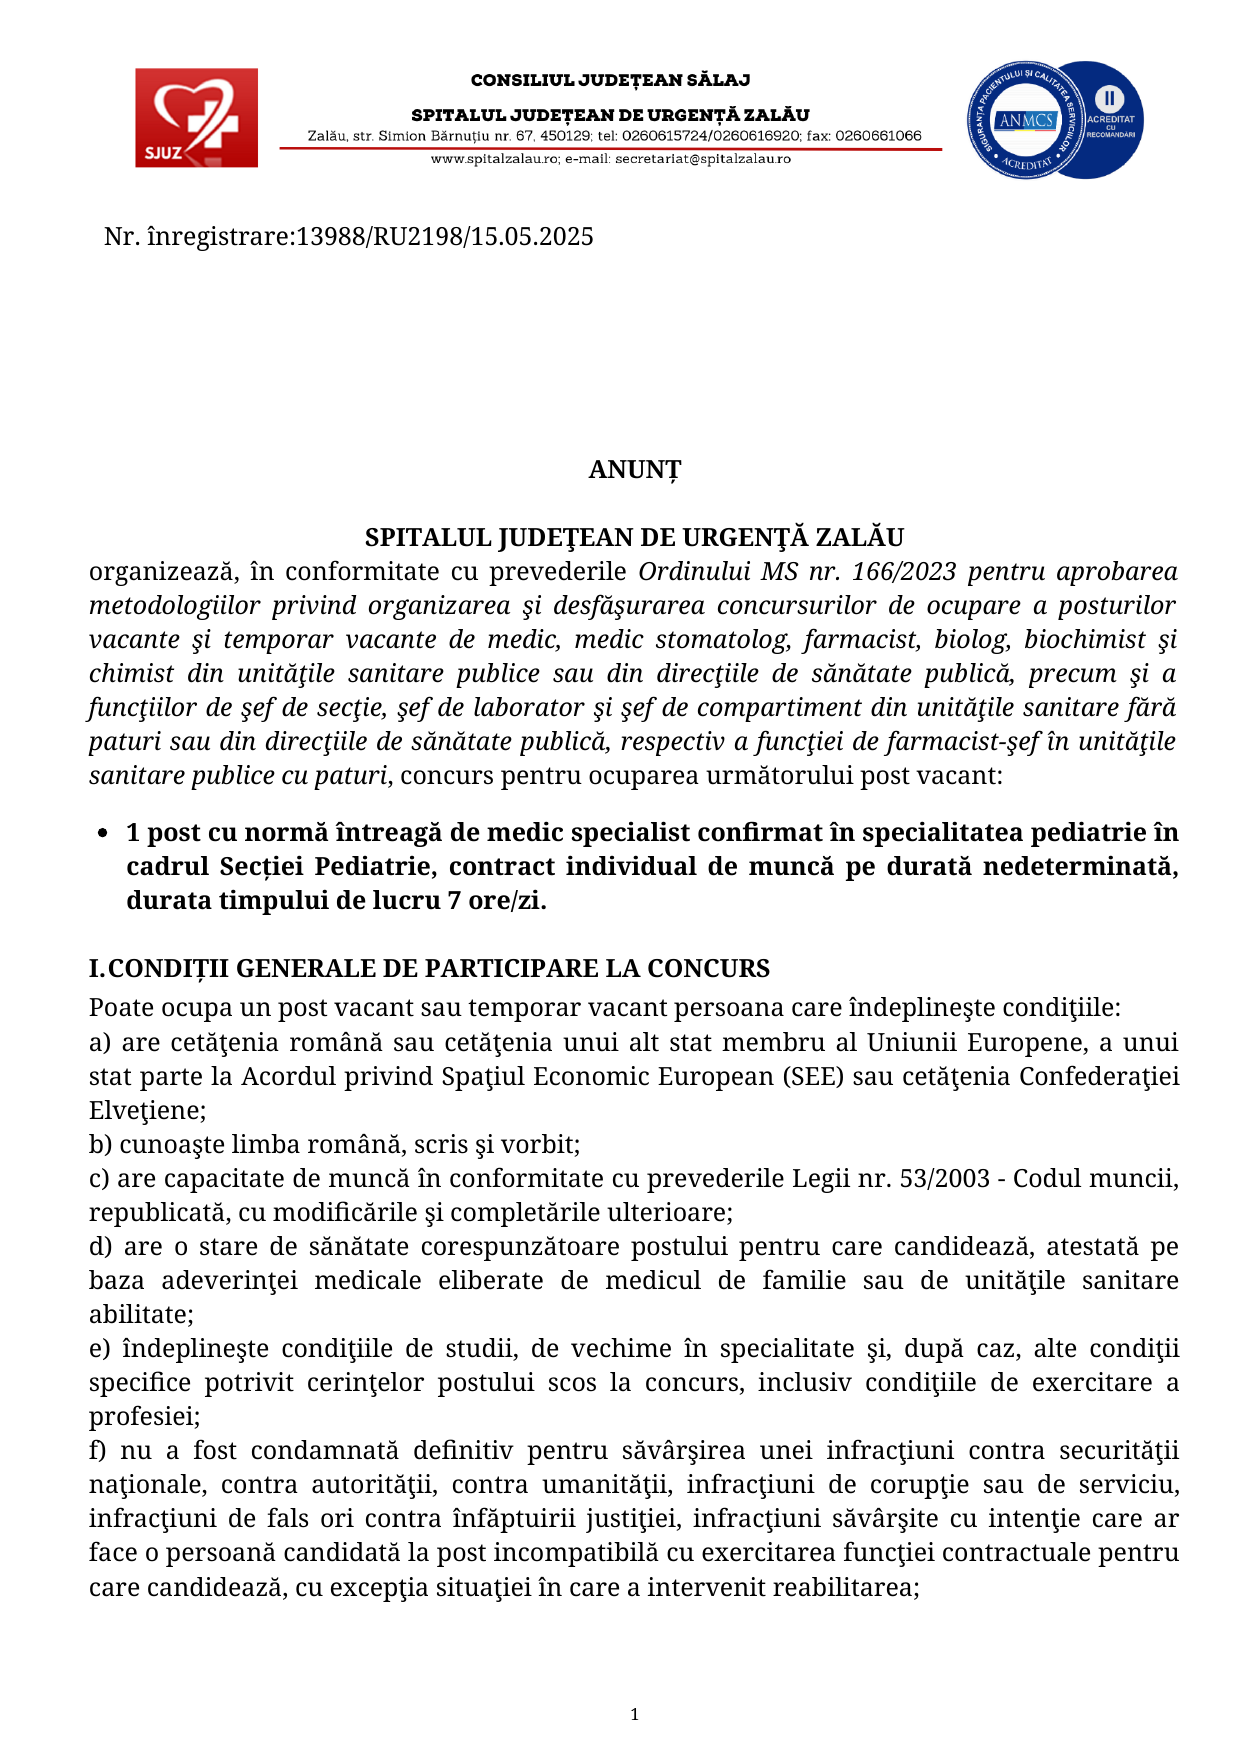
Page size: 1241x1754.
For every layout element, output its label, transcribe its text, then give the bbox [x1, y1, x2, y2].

picture [127, 46, 1157, 190]
text SPITALUL JUDEŢEAN DE URGENŢĂ ZALĂU [89, 519, 1181, 553]
text f) nu a fost condamnată definitiv pentru săvârşirea unei infracţiuni contra securităţii naţionale, contra autorităţii, contra umanităţii, infracţiuni de corupţie sau de serviciu, infracţiuni de fals ori contra înfăptuirii justiţiei, infracţiuni săvârşite cu intenţie care ar face o persoană candidată la post incompatibilă cu exercitarea funcţiei contractuale pentru care candidează, cu excepţia situaţiei în care a intervenit reabilitarea; [89, 1433, 1181, 1603]
text ANUNȚ [89, 451, 1181, 485]
text a) are cetăţenia română sau cetăţenia unui alt stat membru al Uniunii Europene, a unui stat parte la Acordul privind Spaţiul Economic European (SEE) sau cetăţenia Confederaţiei Elveţiene; [89, 1024, 1181, 1126]
list CONDIŢII GENERALE DE PARTICIPARE LA CONCURS [89, 951, 1181, 985]
text organizează, în conformitate cu prevederile Ordinului MS nr. 166/2023 pentru aprobarea metodologiilor privind organizarea şi desfăşurarea concursurilor de ocupare a posturilor vacante şi temporar vacante de medic, medic stomatolog, farmacist, biolog, biochimist şi chimist din unităţile sanitare publice sau din direcţiile de sănătate publică, precum şi a funcţiilor de şef de secţie, şef de laborator şi şef de compartiment din unităţile sanitare fără paturi sau din direcţiile de sănătate publică, respectiv a funcţiei de farmacist-şef în unităţile sanitare publice cu paturi, concurs pentru ocuparea următorului post vacant: [89, 553, 1181, 792]
text b) cunoaşte limba română, scris şi vorbit; [89, 1126, 1181, 1160]
text Poate ocupa un post vacant sau temporar vacant persoana care îndeplineşte condiţiile: [89, 990, 1181, 1024]
text d) are o stare de sănătate corespunzătoare postului pentru care candidează, atestată pe baza adeverinţei medicale eliberate de medicul de familie sau de unităţile sanitare abilitate; [89, 1228, 1181, 1331]
list 1 post cu normă întreagă de medic specialist confirmat în specialitatea pediatrie în cadrul Secției Pediatrie, contract individual de muncă pe durată nedeterminată, durata timpului de lucru 7 ore/zi. [98, 815, 1181, 917]
text e) îndeplineşte condiţiile de studii, de vechime în specialitate şi, după caz, alte condiţii specifice potrivit cerinţelor postului scos la concurs, inclusiv condiţiile de exercitare a profesiei; [89, 1331, 1181, 1433]
text Nr. înregistrare:13988/RU2198/15.05.2025 [103, 218, 1181, 252]
text c) are capacitate de muncă în conformitate cu prevederile Legii nr. 53/2003 - Codul muncii, republicată, cu modificările şi completările ulterioare; [89, 1160, 1181, 1228]
